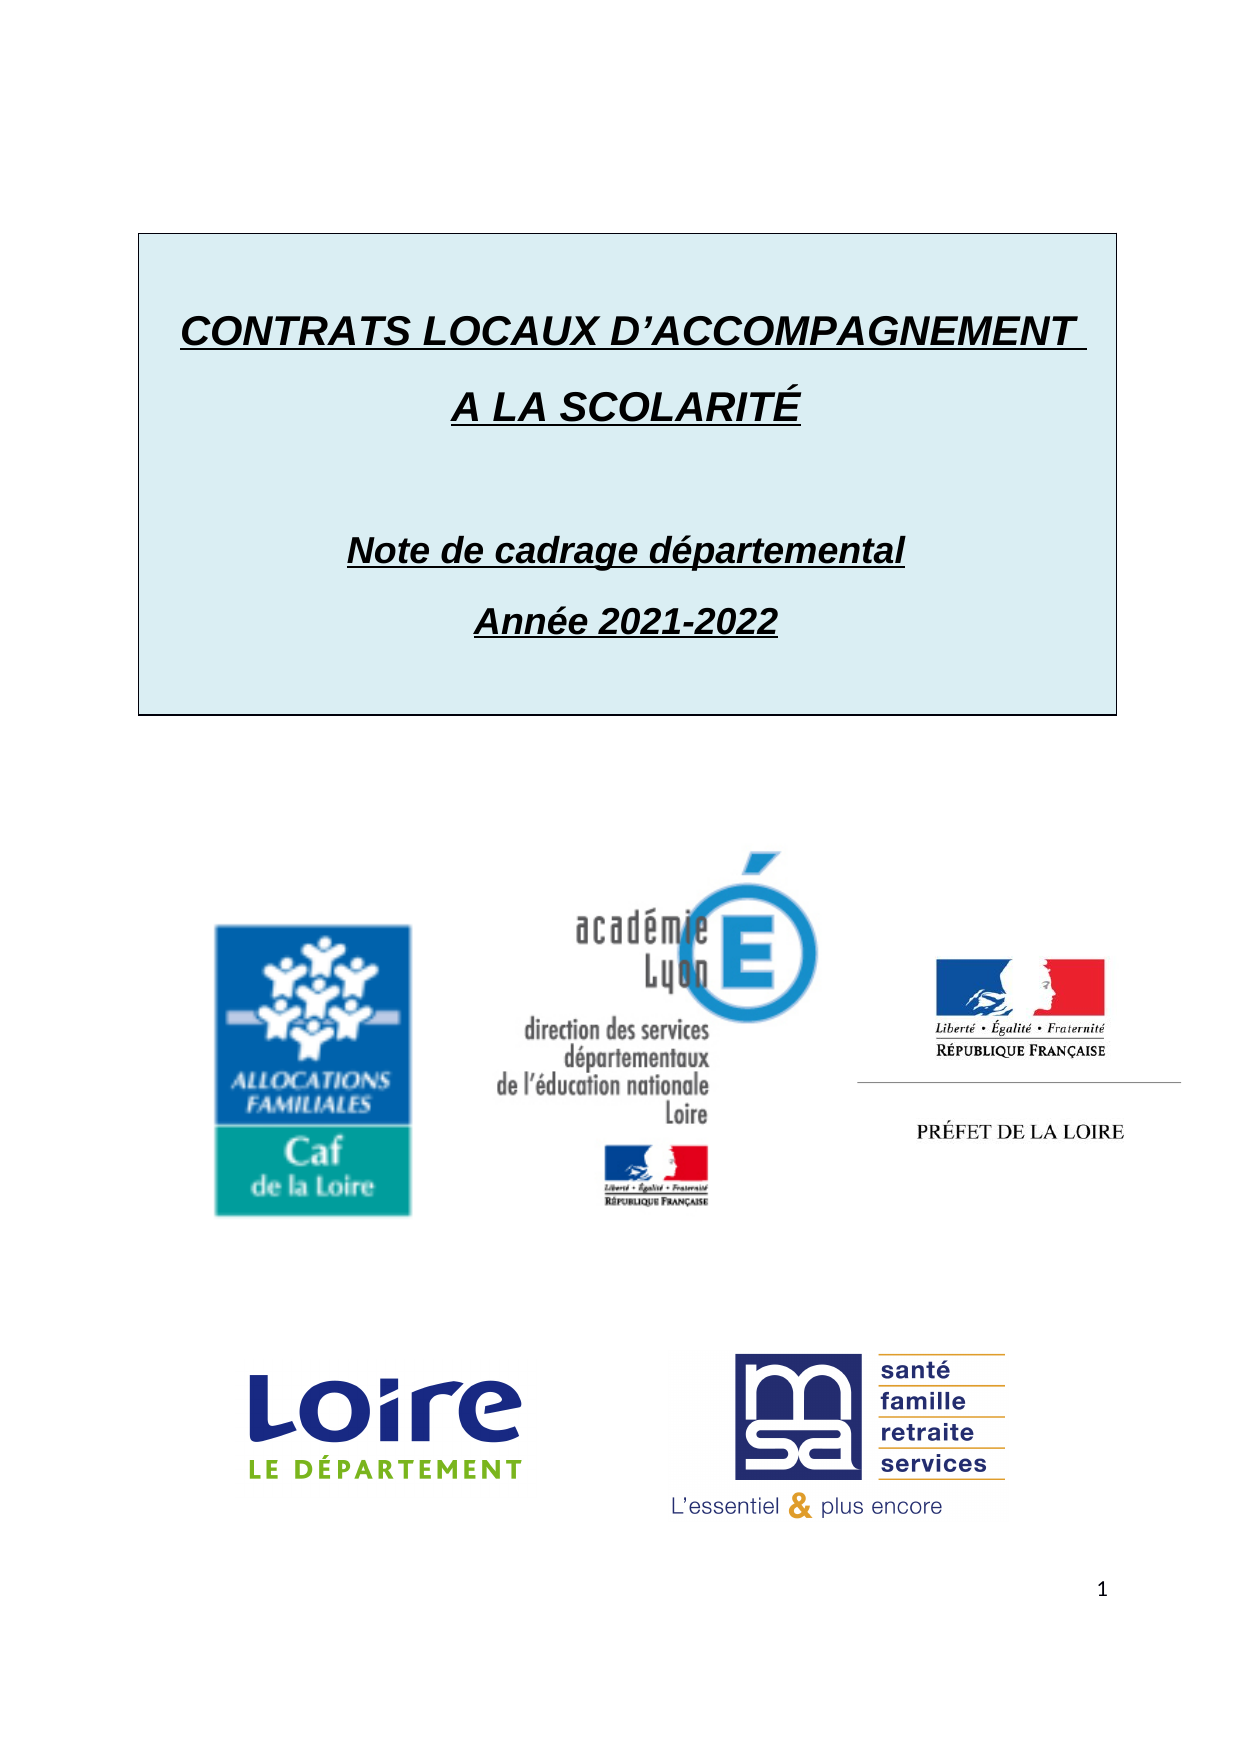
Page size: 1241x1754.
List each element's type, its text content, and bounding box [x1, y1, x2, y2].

picture [482, 833, 1182, 1241]
text A LA SCOLARITÉ [139, 379, 1116, 430]
picture [667, 1350, 1009, 1522]
picture [235, 1359, 537, 1498]
text Note de cadrage départemental [139, 525, 1116, 572]
text CONTRATS LOCAUX D’ACCOMPAGNEMENT [139, 303, 1116, 354]
text Année 2021-2022 [139, 596, 1116, 642]
